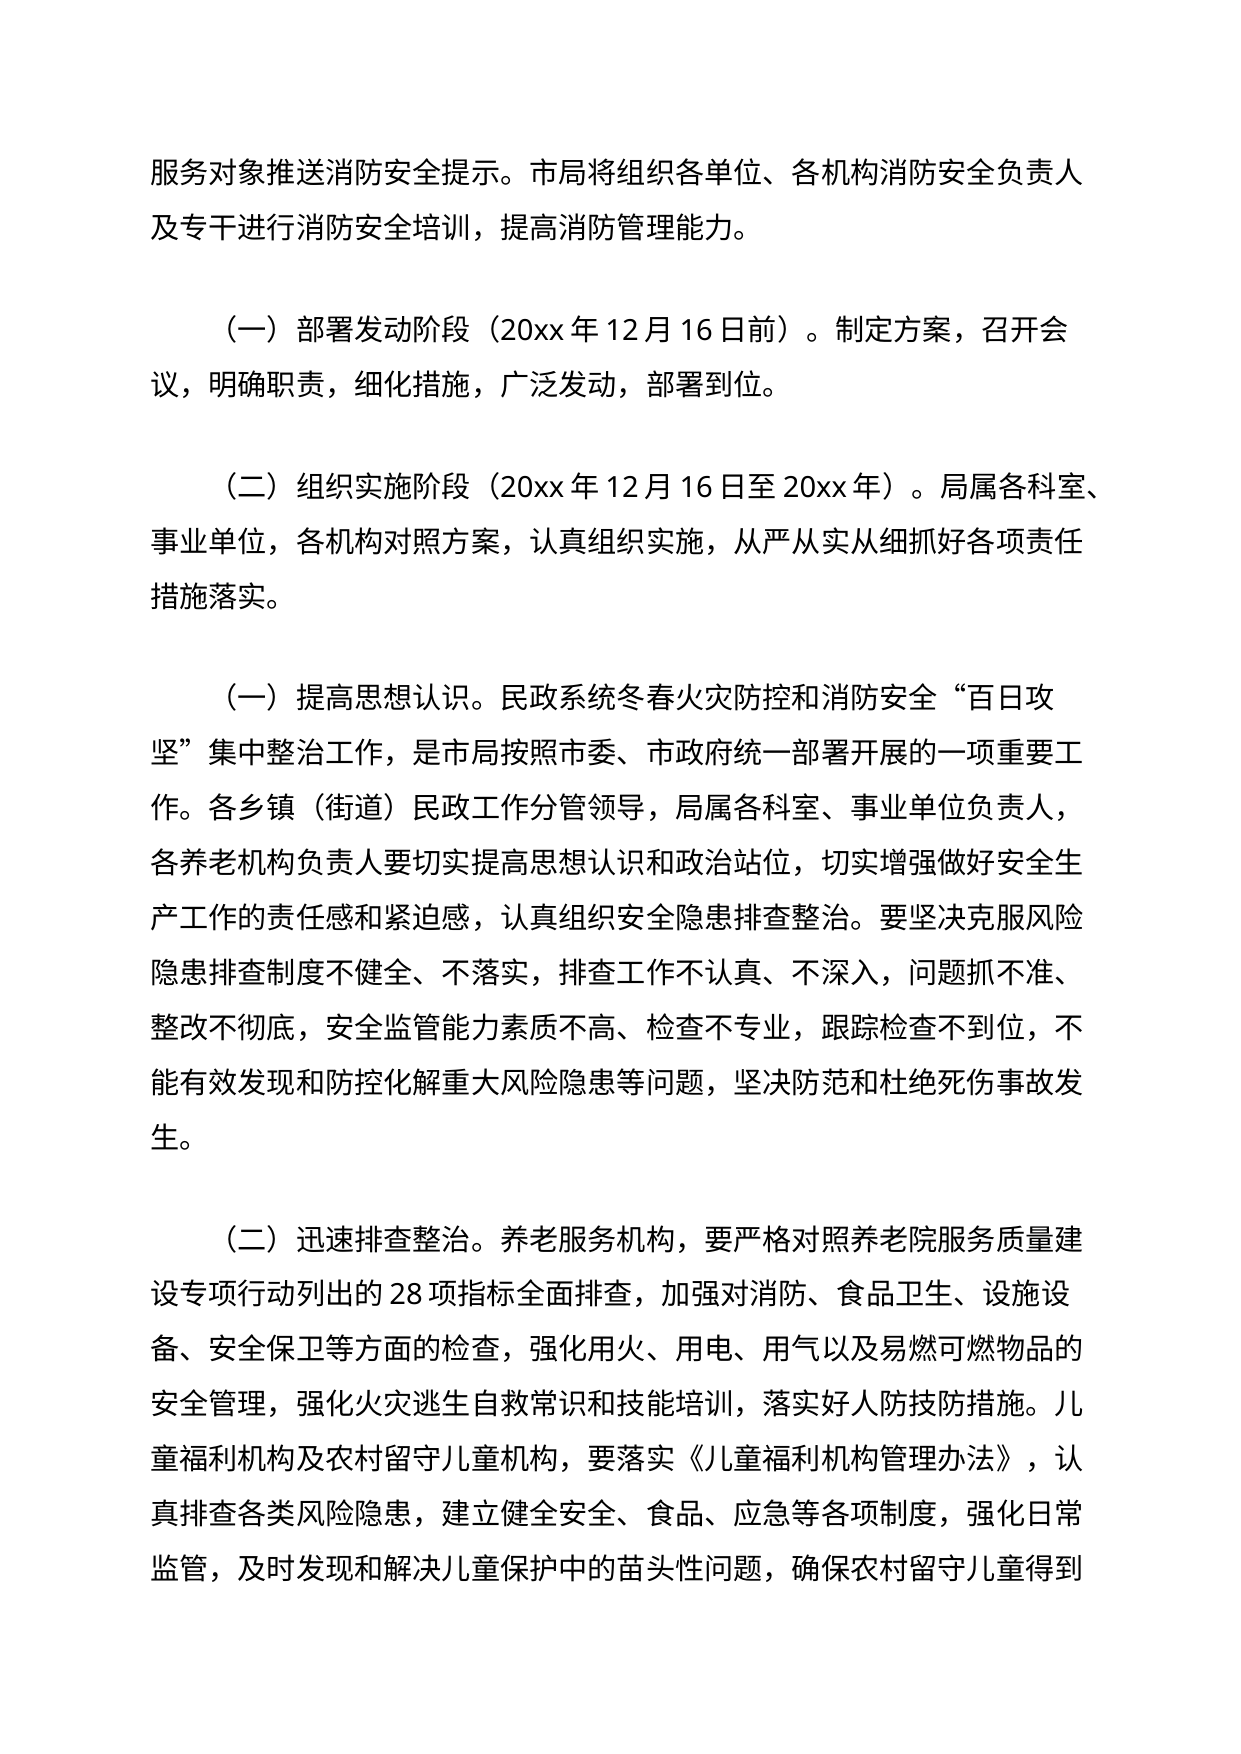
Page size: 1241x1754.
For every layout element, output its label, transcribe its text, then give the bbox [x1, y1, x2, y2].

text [150, 1216, 1090, 1588]
text （二）组织实施阶段（20xx年12月16日至20xx年）。局属各科室、事业单位，各机构对照方案，认真组织实施，从严从实从细抓好各项责任措施落实。 [150, 463, 1090, 616]
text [150, 150, 1090, 247]
text （一）提高思想认识。民政系统冬春火灾防控和消防安全“百日攻坚”集中整治工作，是市局按照市委、市政府统一部署开展的一项重要工作。各乡镇（街道）民政工作分管领导，局属各科室、事业单位负责人，各养老机构负责人要切实提高思想认识和政治站位，切实增强做好安全生产工作的责任感和紧迫感，认真组织安全隐患排查整治。要坚决克服风险隐患排查制度不健全、不落实，排查工作不认真、不深入，问题抓不准、整改不彻底，安全监管能力素质不高、检查不专业，跟踪检查不到位，不能有效发现和防控化解重大风险隐患等问题，坚决防范和杜绝死伤事故发生。 [150, 675, 1090, 1157]
text （一）部署发动阶段（20xx年12月16日前）。制定方案，召开会议，明确职责，细化措施，广泛发动，部署到位。 [150, 307, 1090, 404]
